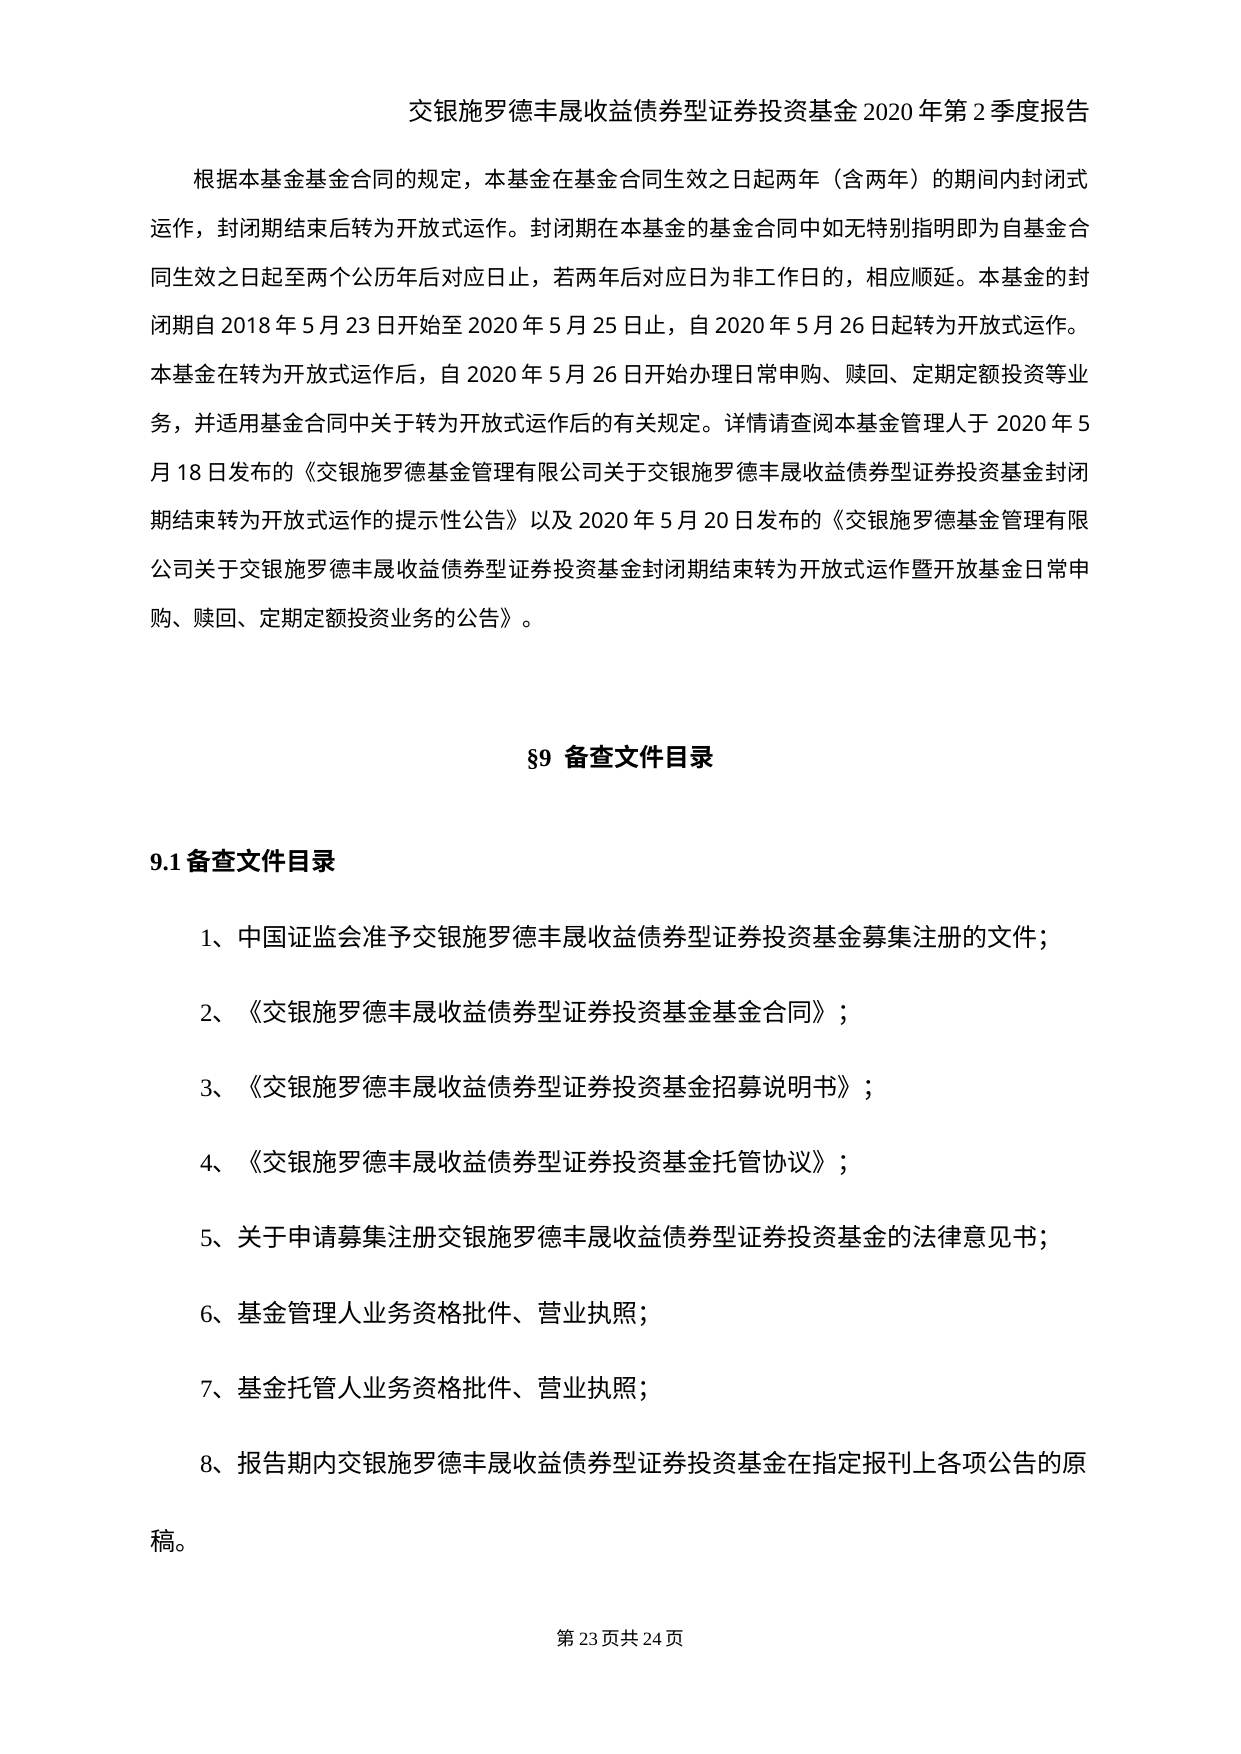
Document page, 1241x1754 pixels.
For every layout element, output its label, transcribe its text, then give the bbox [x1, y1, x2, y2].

text 4、《交银施罗德丰晟收益债券型证券投资基金托管协议》； [150, 1128, 1090, 1193]
text 5、关于申请募集注册交银施罗德丰晟收益债券型证券投资基金的法律意见书； [150, 1203, 1090, 1268]
text 9.1备查文件目录 [150, 827, 1090, 892]
text 8、报告期内交银施罗德丰晟收益债券型证券投资基金在指定报刊上各项公告的原稿。 [150, 1429, 1090, 1572]
text 6、基金管理人业务资格批件、营业执照； [150, 1279, 1090, 1344]
text 2、《交银施罗德丰晟收益债券型证券投资基金基金合同》； [150, 978, 1090, 1043]
subtitle §9 备查文件目录 [150, 723, 1090, 788]
text 根据本基金基金合同的规定，本基金在基金合同生效之日起两年（含两年）的期间内封闭式运作，封闭期结束后转为开放式运作。封闭期在本基金的基金合同中如无特别指明即为自基金合同生效之日起至两个公历年后对应日止，若两年后对应日为非工作日的，相应顺延。本基金的封闭期自2018年5月23日开始至2020年5月25日止，自2020年5月26日起转为开放式运作。本基金在转为开放式运作后，自2020年5月26日开始办理日常申购、赎回、定期定额投资等业务，并适用基金合同中关于转为开放式运作后的有关规定。详情请查阅本基金管理人于2020年5月18日发布的《交银施罗德基金管理有限公司关于交银施罗德丰晟收益债券型证券投资基金封闭期结束转为开放式运作的提示性公告》以及2020年5月20日发布的《交银施罗德基金管理有限公司关于交银施罗德丰晟收益债券型证券投资基金封闭期结束转为开放式运作暨开放基金日常申购、赎回、定期定额投资业务的公告》。 [150, 162, 1090, 633]
text 3、《交银施罗德丰晟收益债券型证券投资基金招募说明书》； [150, 1053, 1090, 1118]
text 7、基金托管人业务资格批件、营业执照； [150, 1354, 1090, 1419]
text 1、中国证监会准予交银施罗德丰晟收益债券型证券投资基金募集注册的文件； [150, 903, 1090, 968]
